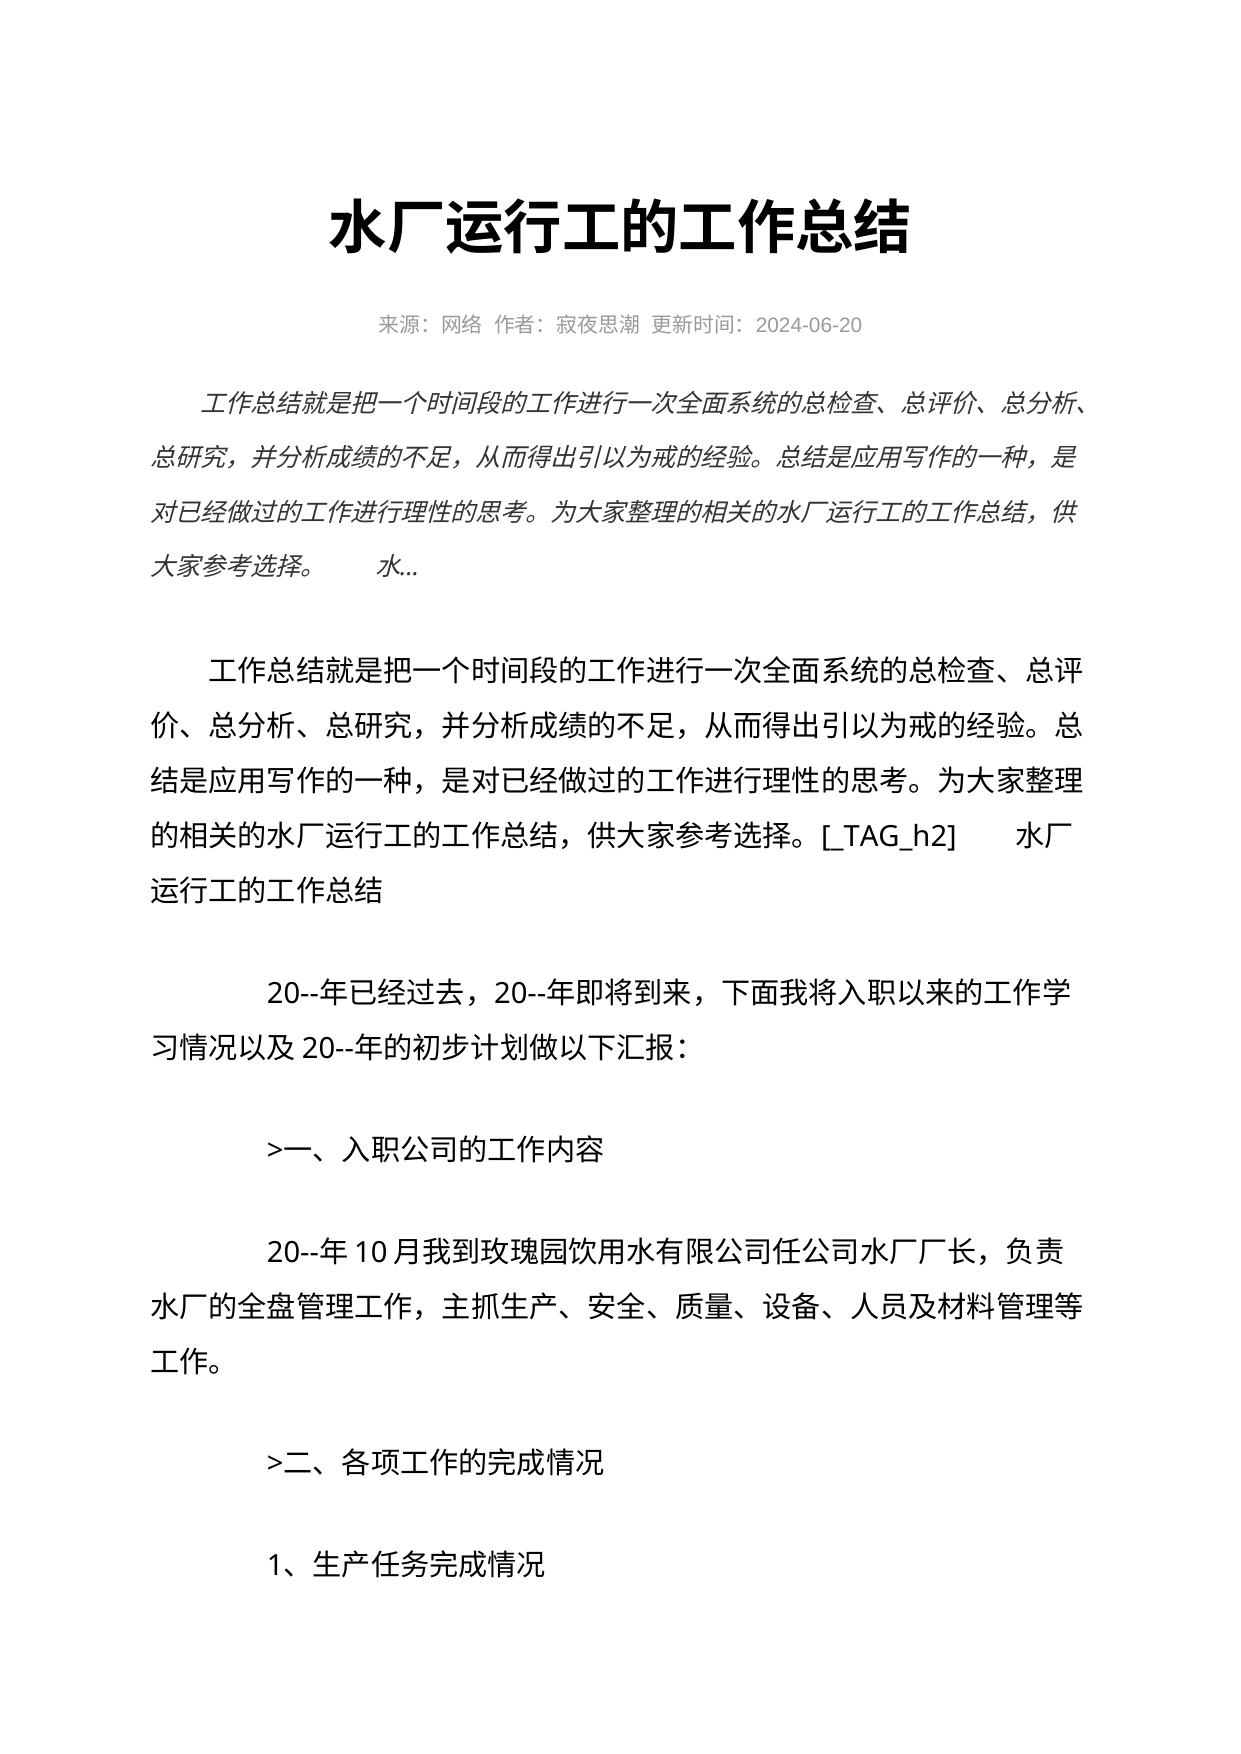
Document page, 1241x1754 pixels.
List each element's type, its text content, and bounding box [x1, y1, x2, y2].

text >二、各项工作的完成情况 [150, 1440, 1090, 1482]
text 工作总结就是把一个时间段的工作进行一次全面系统的总检查、总评价、总分析、总研究，并分析成绩的不足，从而得出引以为戒的经验。总结是应用写作的一种，是对已经做过的工作进行理性的思考。为大家整理的相关的水厂运行工的工作总结，供大家参考选择。[_TAG_h2] 水厂运行工的工作总结 [150, 648, 1090, 910]
text 来源：网络 作者：寂夜思潮 更新时间：2024-06-20 [150, 313, 1090, 337]
text 20--年10月我到玫瑰园饮用水有限公司任公司水厂厂长，负责水厂的全盘管理工作，主抓生产、安全、质量、设备、人员及材料管理等工作。 [150, 1228, 1090, 1380]
subtitle 水厂运行工的工作总结 [150, 181, 1090, 266]
text 1、生产任务完成情况 [150, 1542, 1090, 1584]
text >一、入职公司的工作内容 [150, 1126, 1090, 1169]
text 20--年已经过去，20--年即将到来，下面我将入职以来的工作学习情况以及20--年的初步计划做以下汇报： [150, 969, 1090, 1067]
text 工作总结就是把一个时间段的工作进行一次全面系统的总检查、总评价、总分析、总研究，并分析成绩的不足，从而得出引以为戒的经验。总结是应用写作的一种，是对已经做过的工作进行理性的思考。为大家整理的相关的水厂运行工的工作总结，供大家参考选择。 水... [150, 383, 1090, 583]
